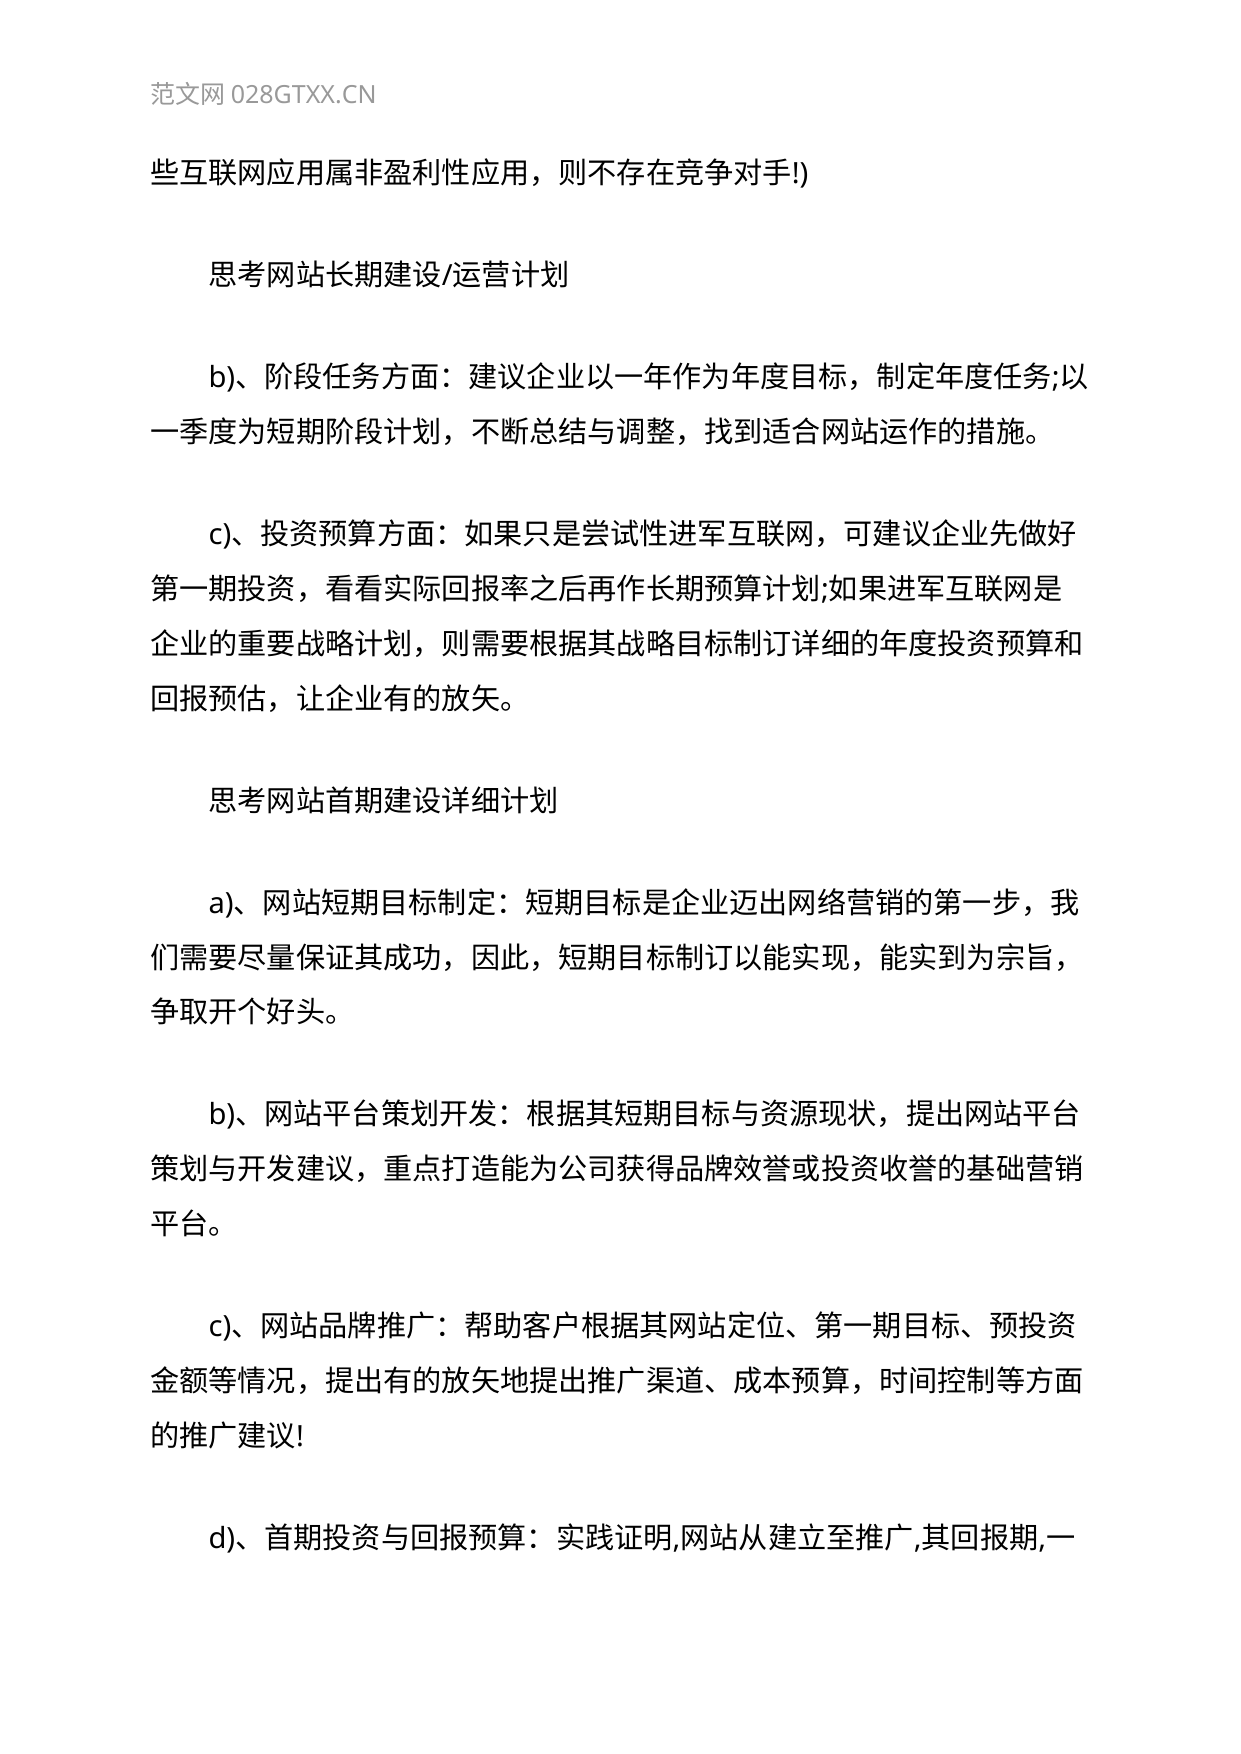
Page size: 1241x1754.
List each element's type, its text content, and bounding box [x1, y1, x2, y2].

text 思考网站首期建设详细计划 [150, 777, 1090, 820]
text a)、网站短期目标制定：短期目标是企业迈出网络营销的第一步，我们需要尽量保证其成功，因此，短期目标制订以能实现，能实到为宗旨，争取开个好头。 [150, 879, 1090, 1031]
text c)、网站品牌推广：帮助客户根据其网站定位、第一期目标、预投资金额等情况，提出有的放矢地提出推广渠道、成本预算，时间控制等方面的推广建议! [150, 1302, 1090, 1455]
text b)、阶段任务方面：建议企业以一年作为年度目标，制定年度任务;以一季度为短期阶段计划，不断总结与调整，找到适合网站运作的措施。 [150, 354, 1090, 451]
text c)、投资预算方面：如果只是尝试性进军互联网，可建议企业先做好第一期投资，看看实际回报率之后再作长期预算计划;如果进军互联网是企业的重要战略计划，则需要根据其战略目标制订详细的年度投资预算和回报预估，让企业有的放矢。 [150, 511, 1090, 718]
text 思考网站长期建设/运营计划 [150, 252, 1090, 294]
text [150, 1514, 1090, 1557]
text b)、网站平台策划开发：根据其短期目标与资源现状，提出网站平台策划与开发建议，重点打造能为公司获得品牌效誉或投资收誉的基础营销平台。 [150, 1091, 1090, 1243]
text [150, 150, 1090, 192]
